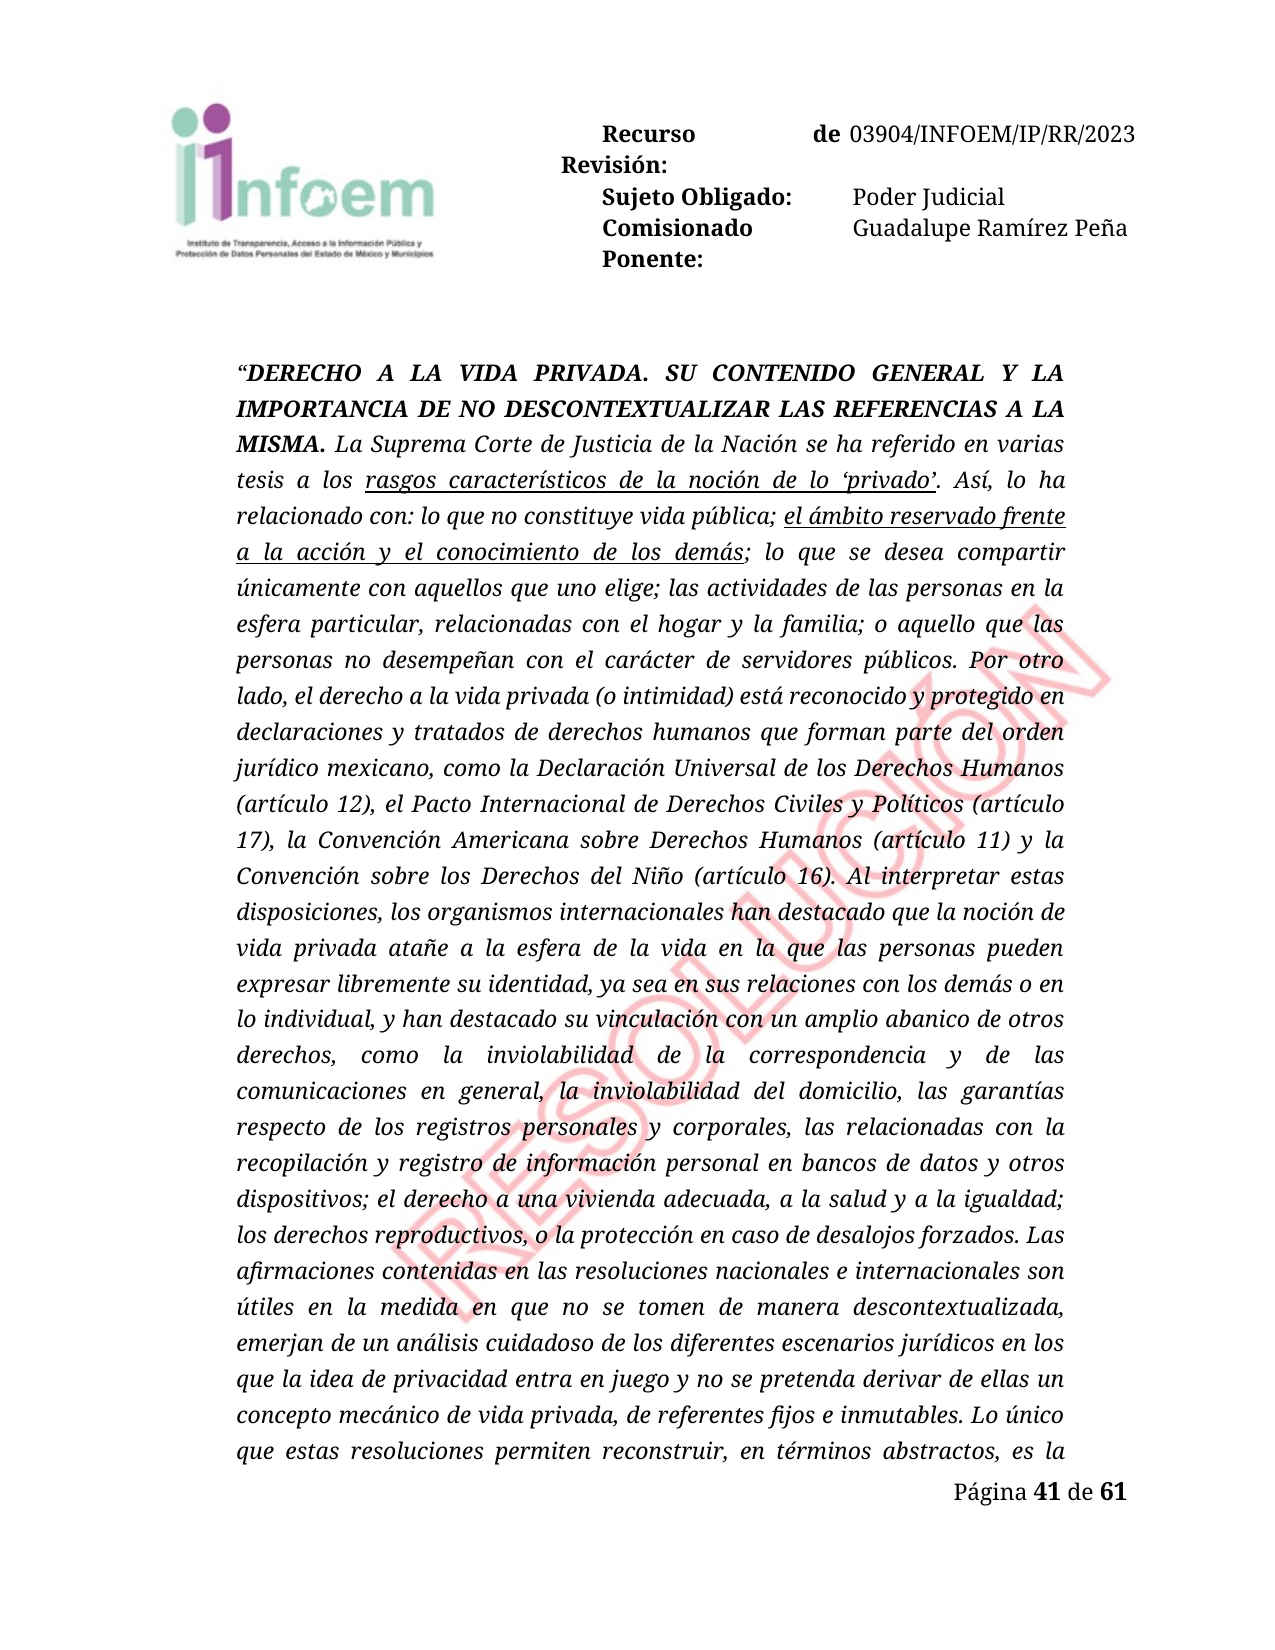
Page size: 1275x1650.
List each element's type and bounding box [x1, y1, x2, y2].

text [236, 357, 1068, 1466]
picture [42, 38, 1275, 1650]
